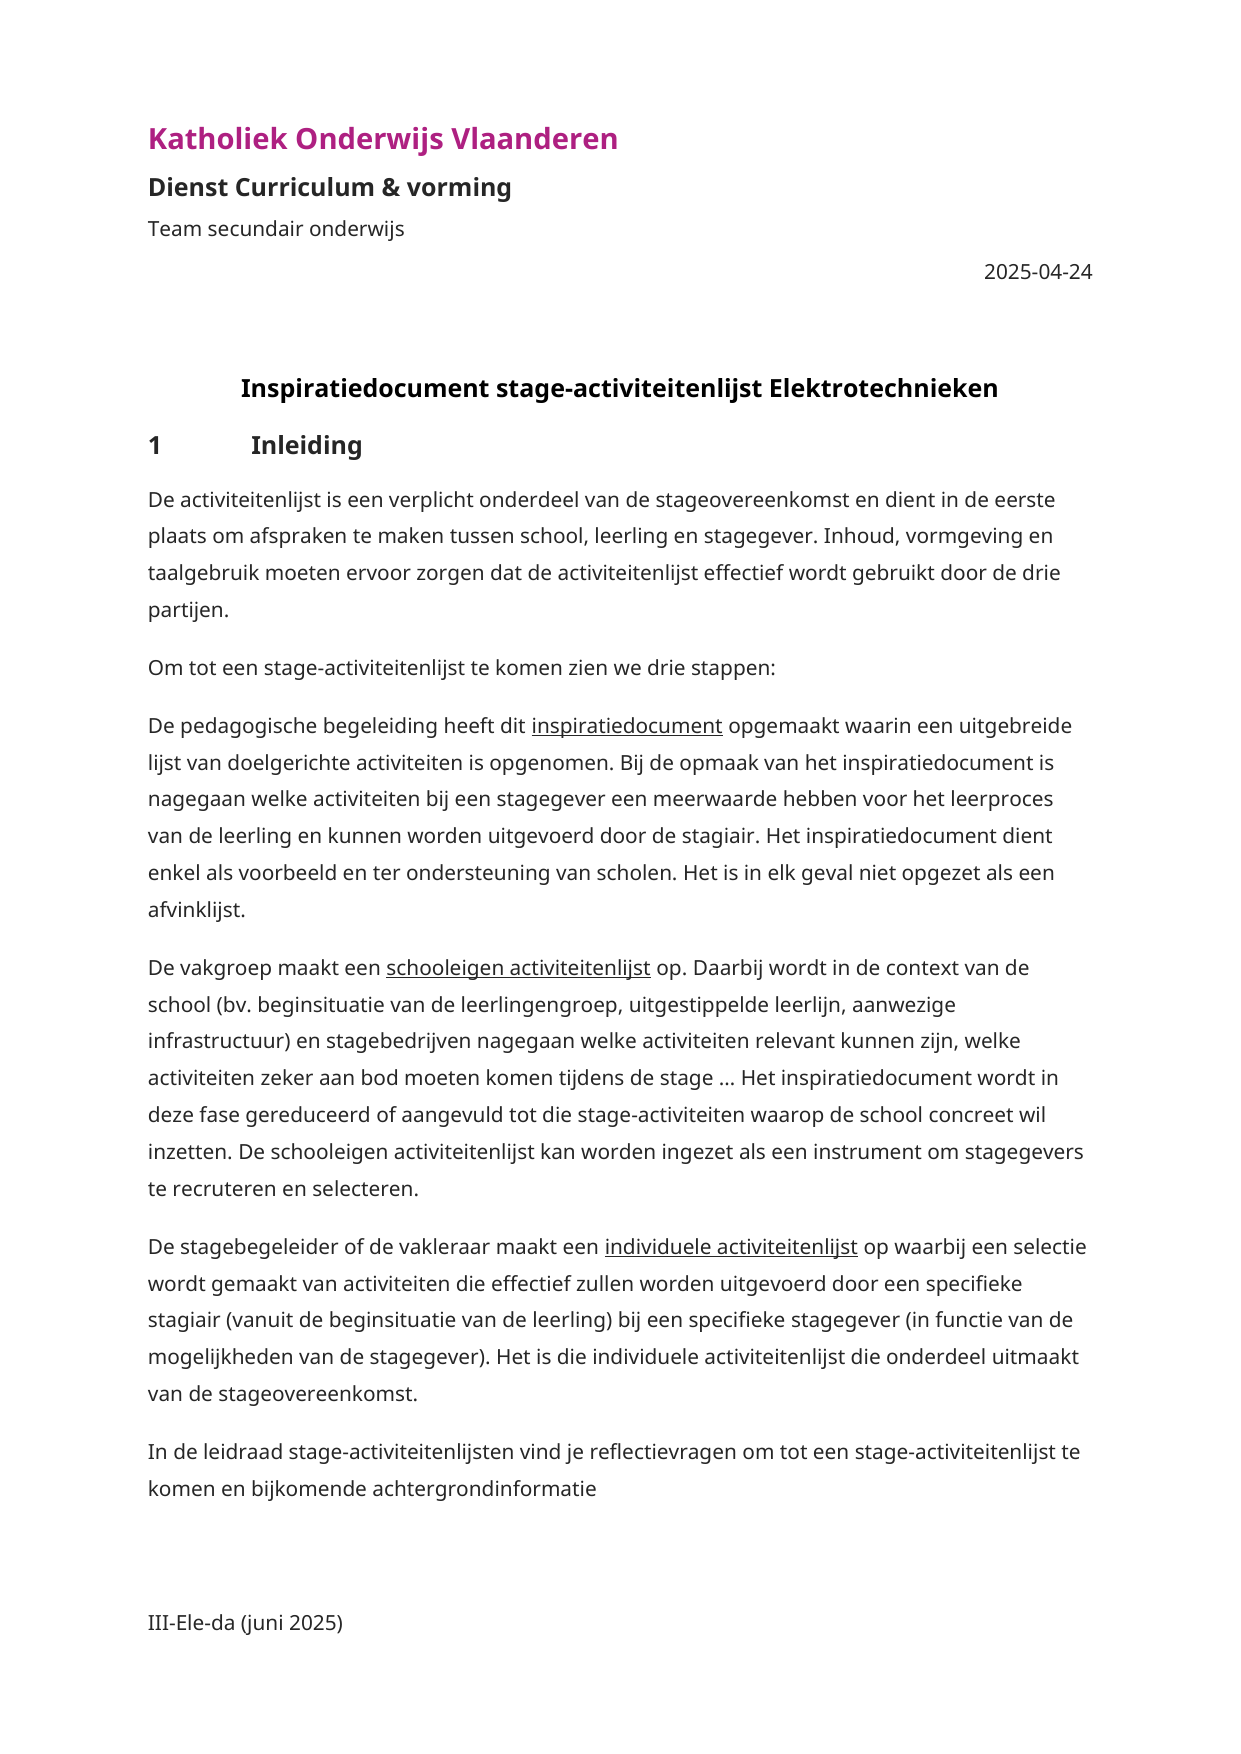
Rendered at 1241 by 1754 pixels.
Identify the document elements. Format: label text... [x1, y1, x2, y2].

text 2025-04-24 [148, 257, 1092, 286]
text In de leidraad stage-activiteitenlijsten vind je reflectievragen om tot een stage-activiteitenlijst te komen en bijkomende achtergrondinformatie [148, 1437, 1092, 1502]
title Inspiratiedocument stage-activiteitenlijst Elektrotechnieken [148, 371, 1092, 405]
text De stagebegeleider of de vakleraar maakt een individuele activiteitenlijst op waarbij een selectie wordt gemaakt van activiteiten die effectief zullen worden uitgevoerd door een specifieke stagiair (vanuit de beginsituatie van de leerling) bij een specifieke stagegever (in functie van de mogelijkheden van de stagegever). Het is die individuele activiteitenlijst die onderdeel uitmaakt van de stageovereenkomst. [148, 1232, 1092, 1408]
text Om tot een stage-activiteitenlijst te komen zien we drie stappen: [148, 653, 1092, 681]
text De activiteitenlijst is een verplicht onderdeel van de stageovereenkomst en dient in de eerste plaats om afspraken te maken tussen school, leerling en stagegever. Inhoud, vormgeving en taalgebruik moeten ervoor zorgen dat de activiteitenlijst effectief wordt gebruikt door de drie partijen. [148, 485, 1092, 624]
text Katholiek Onderwijs Vlaanderen [148, 118, 1092, 158]
subtitle Inleiding [148, 428, 1092, 462]
text De pedagogische begeleiding heeft dit inspiratiedocument opgemaakt waarin een uitgebreide lijst van doelgerichte activiteiten is opgenomen. Bij de opmaak van het inspiratiedocument is nagegaan welke activiteiten bij een stagegever een meerwaarde hebben voor het leerproces van de leerling en kunnen worden uitgevoerd door de stagiair. Het inspiratiedocument dient enkel als voorbeeld en ter ondersteuning van scholen. Het is in elk geval niet opgezet als een afvinklijst. [148, 711, 1092, 923]
text De vakgroep maakt een schooleigen activiteitenlijst op. Daarbij wordt in de context van de school (bv. beginsituatie van de leerlingengroep, uitgestippelde leerlijn, aanwezige infrastructuur) en stagebedrijven nagegaan welke activiteiten relevant kunnen zijn, welke activiteiten zeker aan bod moeten komen tijdens de stage … Het inspiratiedocument wordt in deze fase gereduceerd of aangevuld tot die stage-activiteiten waarop de school concreet wil inzetten. De schooleigen activiteitenlijst kan worden ingezet als een instrument om stagegevers te recruteren en selecteren. [148, 953, 1092, 1202]
